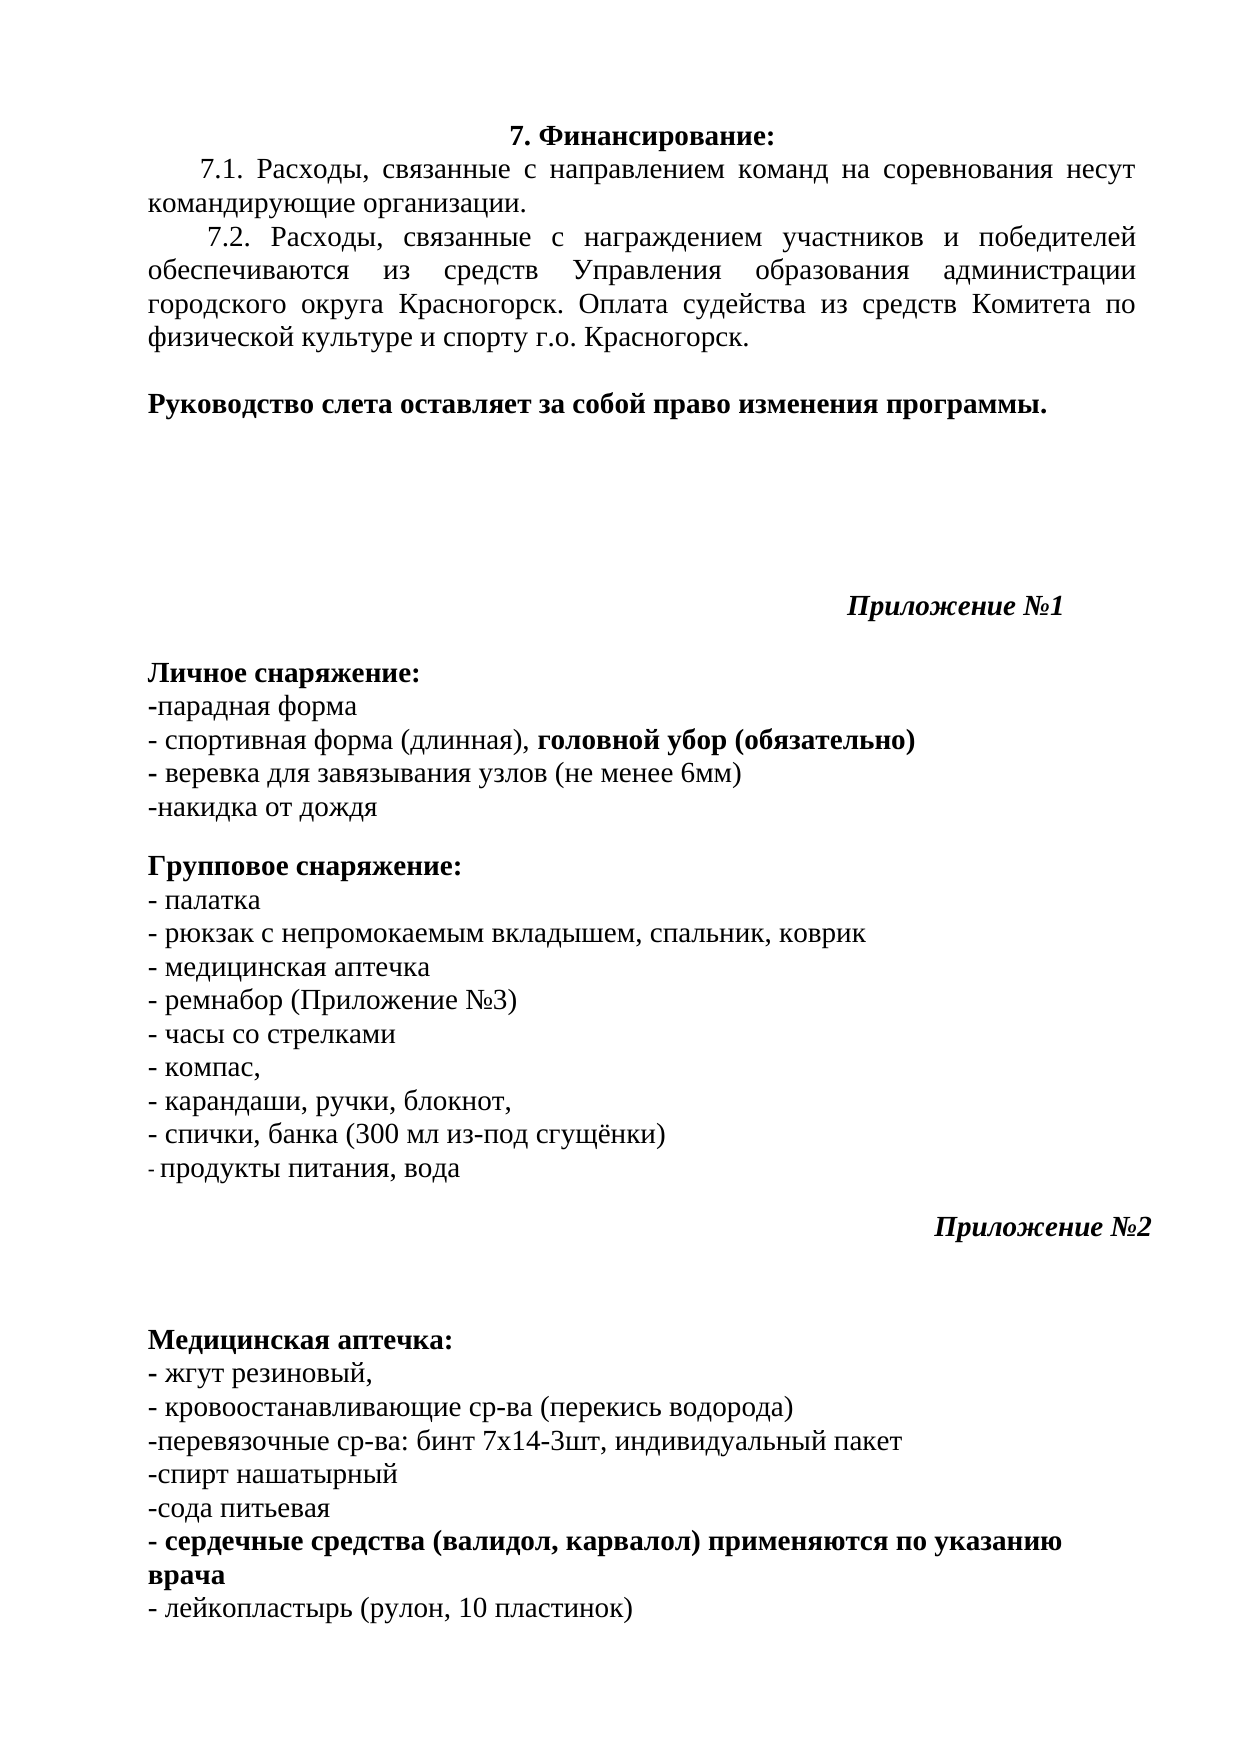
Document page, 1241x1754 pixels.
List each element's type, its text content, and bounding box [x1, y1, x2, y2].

text - палатка [148, 882, 1137, 915]
text - медицинская аптечка [148, 949, 1137, 982]
text - кровоостанавливающие ср-ва (перекись водорода) [148, 1389, 1137, 1423]
text - продукты питания, вода [148, 1150, 1152, 1184]
text - лейкопластырь (рулон, 10 пластинок) [148, 1590, 1137, 1624]
text Групповое снаряжение: [148, 848, 1137, 882]
text Приложение №2 [148, 1209, 1152, 1243]
text -сода питьевая [148, 1490, 1137, 1523]
text -парадная форма [148, 688, 1137, 722]
text -перевязочные ср-ва: бинт 7х14-3шт, индивидуальный пакет [148, 1423, 1137, 1456]
text -спирт нашатырный [148, 1456, 1137, 1490]
text Личное снаряжение: [148, 655, 1240, 688]
text 7. Финансирование: [148, 118, 1137, 152]
text Приложение №1 [148, 588, 1137, 621]
text - ремнабор (Приложение №3) [148, 982, 1137, 1016]
text 7.1. Расходы, связанные с направлением команд на соревнования несут командирующие организации. [148, 152, 1137, 219]
text Медицинская аптечка: [148, 1322, 1137, 1356]
text - веревка для завязывания узлов (не менее 6мм) [148, 755, 1137, 789]
text - карандаши, ручки, блокнот, [148, 1083, 1137, 1117]
text - жгут резиновый, [148, 1356, 1137, 1389]
text - спортивная форма (длинная), головной убор (обязательно) [148, 722, 1137, 755]
text - сердечные средства (валидол, карвалол) применяются по указанию врача [148, 1523, 1137, 1590]
text - спички, банка (300 мл из-под сгущёнки) [148, 1117, 1240, 1150]
text Руководство слета оставляет за собой право изменения программы. [148, 386, 1137, 420]
text -накидка от дождя [148, 789, 1152, 822]
text - рюкзак с непромокаемым вкладышем, спальник, коврик [148, 915, 1137, 949]
text - компас, [148, 1049, 1137, 1083]
text - часы со стрелками [148, 1016, 1137, 1049]
text 7.2. Расходы, связанные с награждением участников и победителей обеспечиваются из средств Управления образования администрации городского округа Красногорск. Оплата судейства из средств Комитета по физической культуре и спорту г.о. Красногорск. [148, 219, 1137, 353]
